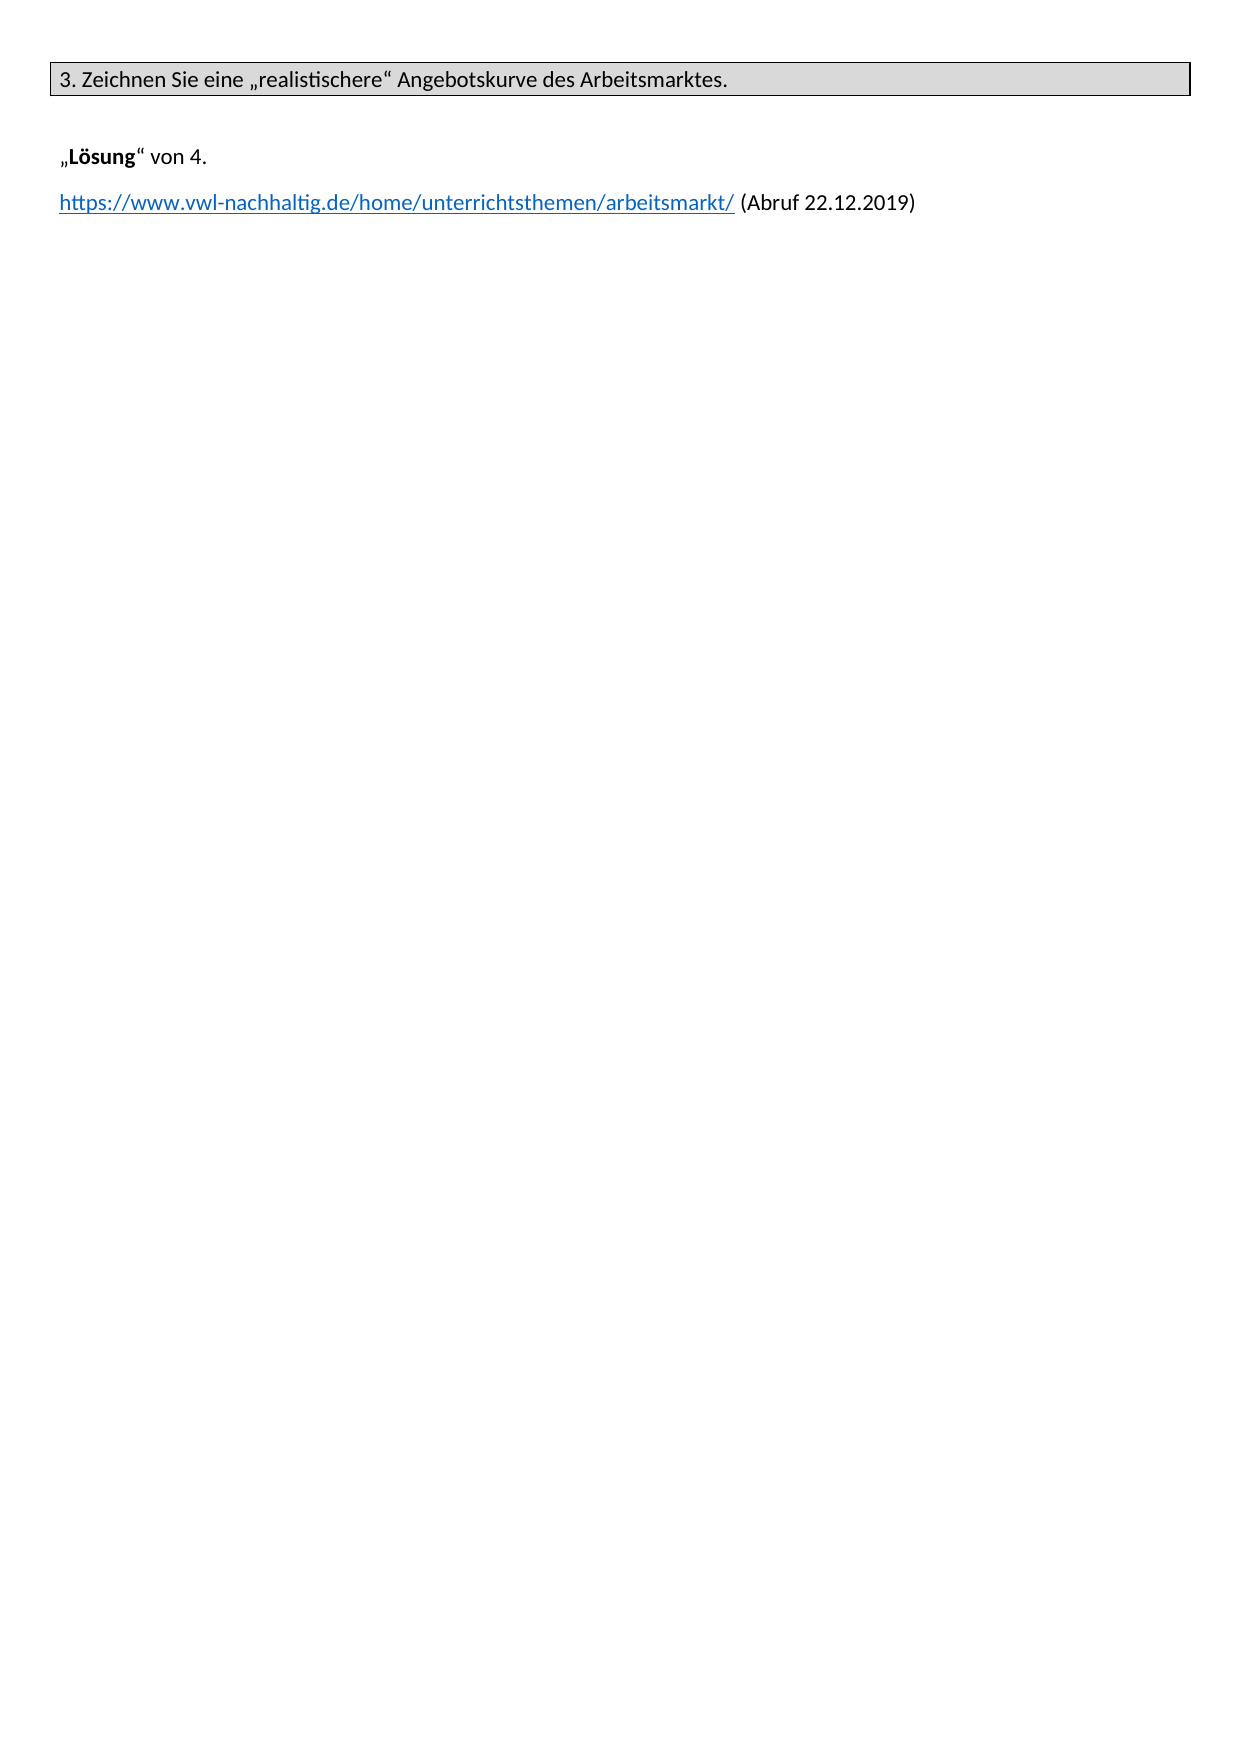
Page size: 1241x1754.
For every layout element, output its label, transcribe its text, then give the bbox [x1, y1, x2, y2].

text „Lösung“ von 4. [59, 142, 1181, 171]
text 3. Zeichnen Sie eine „realistischere“ Angebotskurve des Arbeitsmarktes. [51, 63, 1189, 95]
text https://www.vwl-nachhaltig.de/home/unterrichtsthemen/arbeitsmarkt/ (Abruf 22.12.2019) [59, 188, 1181, 217]
